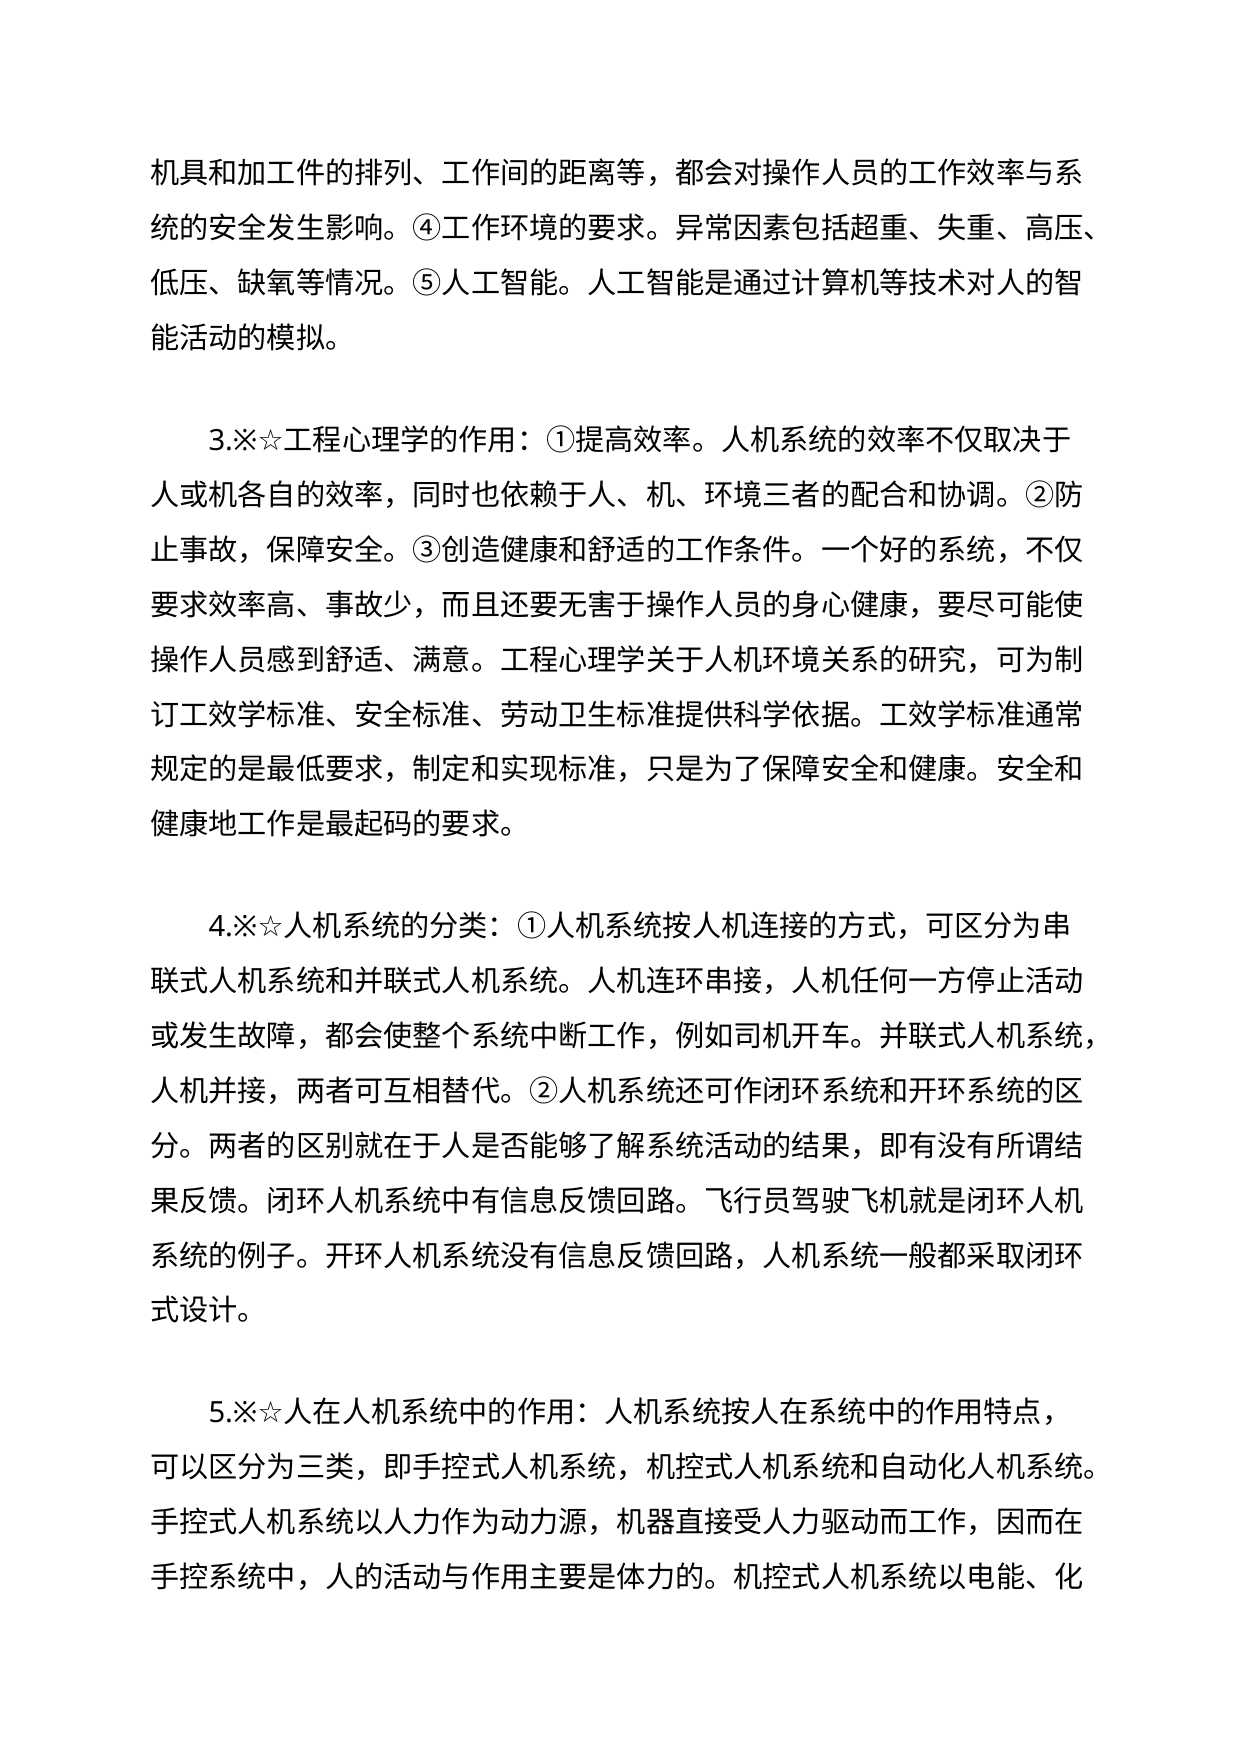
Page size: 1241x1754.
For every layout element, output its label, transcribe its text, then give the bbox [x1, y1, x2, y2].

text 3.※☆工程心理学的作用：①提高效率。人机系统的效率不仅取决于人或机各自的效率，同时也依赖于人、机、环境三者的配合和协调。②防止事故，保障安全。③创造健康和舒适的工作条件。一个好的系统，不仅要求效率高、事故少，而且还要无害于操作人员的身心健康，要尽可能使操作人员感到舒适、满意。工程心理学关于人机环境关系的研究，可为制订工效学标准、安全标准、劳动卫生标准提供科学依据。工效学标准通常规定的是最低要求，制定和实现标准，只是为了保障安全和健康。安全和健康地工作是最起码的要求。 [150, 416, 1090, 843]
text 4.※☆人机系统的分类：①人机系统按人机连接的方式，可区分为串联式人机系统和并联式人机系统。人机连环串接，人机任何一方停止活动或发生故障，都会使整个系统中断工作，例如司机开车。并联式人机系统，人机并接，两者可互相替代。②人机系统还可作闭环系统和开环系统的区分。两者的区别就在于人是否能够了解系统活动的结果，即有没有所谓结果反馈。闭环人机系统中有信息反馈回路。飞行员驾驶飞机就是闭环人机系统的例子。开环人机系统没有信息反馈回路，人机系统一般都采取闭环式设计。 [150, 903, 1090, 1329]
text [150, 1389, 1090, 1596]
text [150, 150, 1090, 357]
